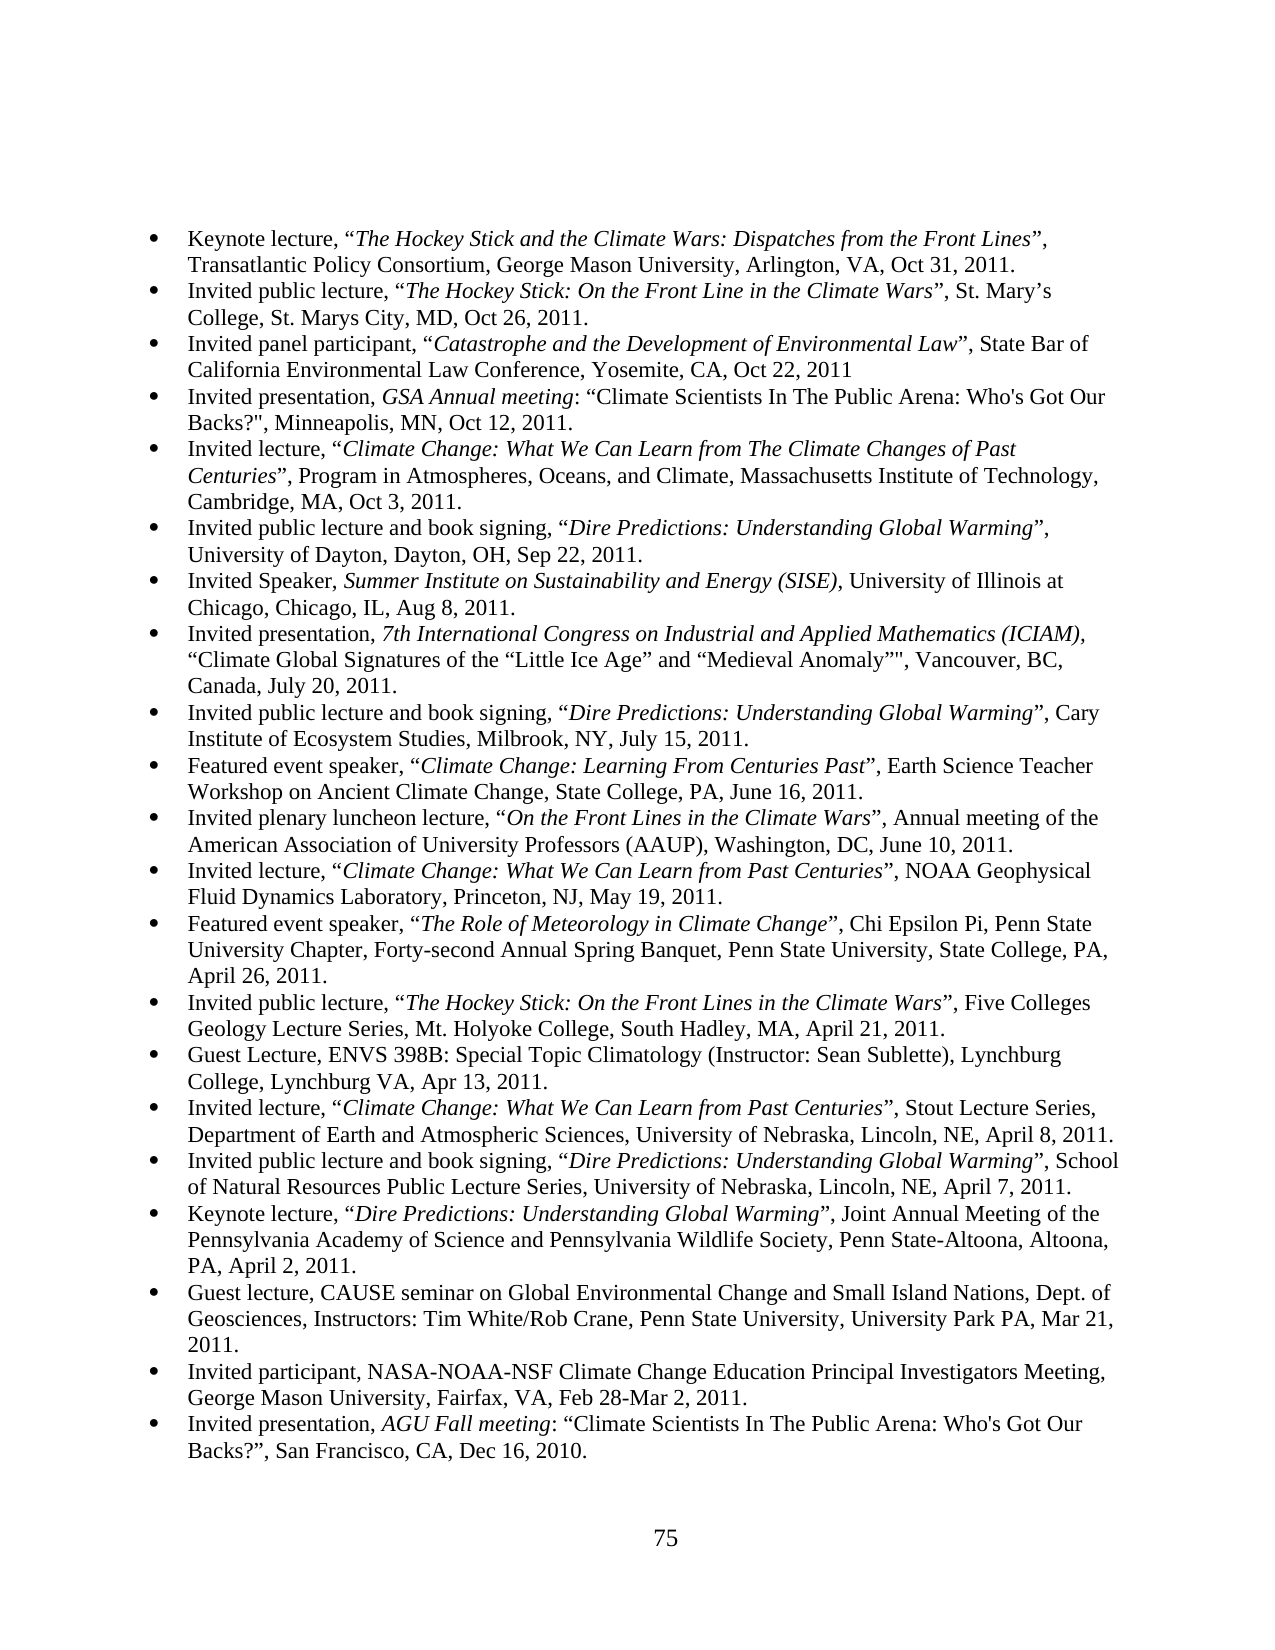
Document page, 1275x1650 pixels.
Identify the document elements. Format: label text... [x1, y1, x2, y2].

list Invited plenary luncheon lecture, “On the Front Lines in the Climate Wars”, Annual meeting of the American Association of University Professors (AAUP), Washington, DC, June 10, 2011. [150, 804, 1125, 857]
list Invited public lecture and book signing, “Dire Predictions: Understanding Global Warming”, University of Dayton, Dayton, OH, Sep 22, 2011. [150, 514, 1125, 567]
list Keynote lecture, “Dire Predictions: Understanding Global Warming”, Joint Annual Meeting of the Pennsylvania Academy of Science and Pennsylvania Wildlife Society, Penn State-Altoona, Altoona, PA, April 2, 2011. [150, 1200, 1125, 1279]
list Guest lecture, CAUSE seminar on Global Environmental Change and Small Island Nations, Dept. of Geosciences, Instructors: Tim White/Rob Crane, Penn State University, University Park PA, Mar 21, 2011. [150, 1279, 1125, 1358]
list Invited presentation, 7th International Congress on Industrial and Applied Mathematics (ICIAM), “Climate Global Signatures of the “Little Ice Age” and “Medieval Anomaly”", Vancouver, BC, Canada, July 20, 2011. [150, 620, 1125, 699]
list Invited public lecture and book signing, “Dire Predictions: Understanding Global Warming”, School of Natural Resources Public Lecture Series, University of Nebraska, Lincoln, NE, April 7, 2011. [150, 1147, 1125, 1200]
list Invited participant, NASA-NOAA-NSF Climate Change Education Principal Investigators Meeting, George Mason University, Fairfax, VA, Feb 28-Mar 2, 2011. [150, 1358, 1125, 1411]
list Guest Lecture, ENVS 398B: Special Topic Climatology (Instructor: Sean Sublette), Lynchburg College, Lynchburg VA, Apr 13, 2011. [150, 1042, 1125, 1094]
list Invited lecture, “Climate Change: What We Can Learn from The Climate Changes of Past Centuries”, Program in Atmospheres, Oceans, and Climate, Massachusetts Institute of Technology, Cambridge, MA, Oct 3, 2011. [150, 435, 1125, 514]
list Invited lecture, “Climate Change: What We Can Learn from Past Centuries”, NOAA Geophysical Fluid Dynamics Laboratory, Princeton, NJ, May 19, 2011. [150, 857, 1125, 910]
list Invited Speaker, Summer Institute on Sustainability and Energy (SISE), University of Illinois at Chicago, Chicago, IL, Aug 8, 2011. [150, 567, 1125, 620]
list Keynote lecture, “The Hockey Stick and the Climate Wars: Dispatches from the Front Lines”, Transatlantic Policy Consortium, George Mason University, Arlington, VA, Oct 31, 2011. [150, 224, 1125, 277]
list Featured event speaker, “Climate Change: Learning From Centuries Past”, Earth Science Teacher Workshop on Ancient Climate Change, State College, PA, June 16, 2011. [150, 752, 1125, 804]
list Invited public lecture, “The Hockey Stick: On the Front Lines in the Climate Wars”, Five Colleges Geology Lecture Series, Mt. Holyoke College, South Hadley, MA, April 21, 2011. [150, 989, 1125, 1042]
list Invited lecture, “Climate Change: What We Can Learn from Past Centuries”, Stout Lecture Series, Department of Earth and Atmospheric Sciences, University of Nebraska, Lincoln, NE, April 8, 2011. [150, 1094, 1125, 1147]
list Invited public lecture and book signing, “Dire Predictions: Understanding Global Warming”, Cary Institute of Ecosystem Studies, Milbrook, NY, July 15, 2011. [150, 699, 1125, 752]
list Invited presentation, GSA Annual meeting: “Climate Scientists In The Public Arena: Who's Got Our Backs?", Minneapolis, MN, Oct 12, 2011. [150, 383, 1125, 435]
list Featured event speaker, “The Role of Meteorology in Climate Change”, Chi Epsilon Pi, Penn State University Chapter, Forty-second Annual Spring Banquet, Penn State University, State College, PA, April 26, 2011. [150, 910, 1125, 989]
list Invited panel participant, “Catastrophe and the Development of Environmental Law”, State Bar of California Environmental Law Conference, Yosemite, CA, Oct 22, 2011 [150, 330, 1125, 383]
list Invited presentation, AGU Fall meeting: “Climate Scientists In The Public Arena: Who's Got Our Backs?”, San Francisco, CA, Dec 16, 2010. [150, 1411, 1125, 1463]
list Invited public lecture, “The Hockey Stick: On the Front Line in the Climate Wars”, St. Mary’s College, St. Marys City, MD, Oct 26, 2011. [150, 277, 1125, 330]
